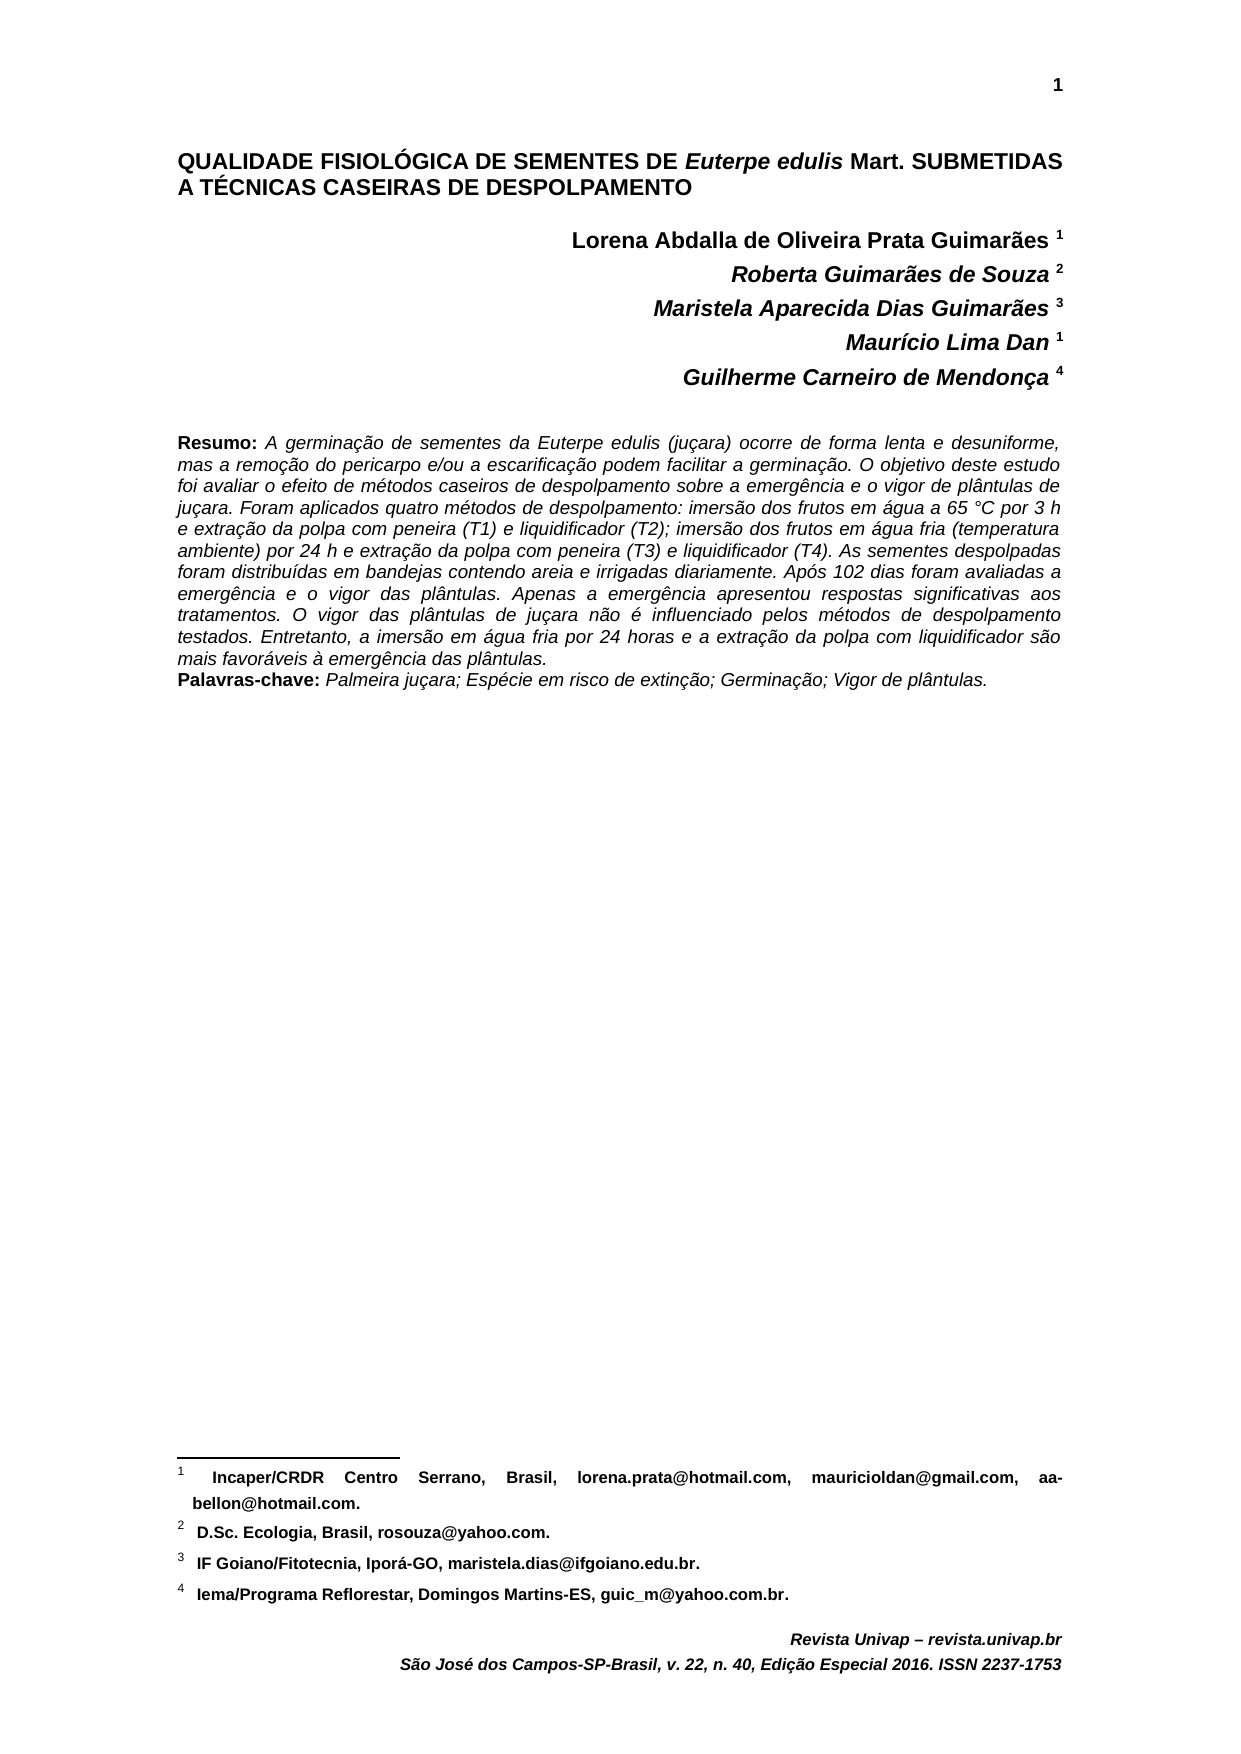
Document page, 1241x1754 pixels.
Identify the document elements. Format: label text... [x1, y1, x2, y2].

text Resumo: A germinação de sementes da Euterpe edulis (juçara) ocorre de forma lenta e desuniforme, mas a remoção do pericarpo e/ou a escarificação podem facilitar a germinação. O objetivo deste estudo foi avaliar o efeito de métodos caseiros de despolpamento sobre a emergência e o vigor de plântulas de juçara. Foram aplicados quatro métodos de despolpamento: imersão dos frutos em água a 65 °C por 3 h e extração da polpa com peneira (T1) e liquidificador (T2); imersão dos frutos em água fria (temperatura ambiente) por 24 h e extração da polpa com peneira (T3) e liquidificador (T4). As sementes despolpadas foram distribuídas em bandejas contendo areia e irrigadas diariamente. Após 102 dias foram avaliadas a emergência e o vigor das plântulas. Apenas a emergência apresentou respostas significativas aos tratamentos. O vigor das plântulas de juçara não é influenciado pelos métodos de despolpamento testados. Entretanto, a imersão em água fria por 24 horas e a extração da polpa com liquidificador são mais favoráveis à emergência das plântulas. [177, 432, 1063, 669]
text Palavras-chave: Palmeira juçara; Espécie em risco de extinção; Germinação; Vigor de plântulas. [177, 669, 1063, 691]
text Maristela Aparecida Dias Guimarães [177, 295, 1063, 321]
text Roberta Guimarães de Souza [177, 261, 1063, 287]
text Guilherme Carneiro de Mendonça [177, 363, 1063, 390]
text Lorena Abdalla de Oliveira Prata Guimarães [177, 227, 1063, 253]
text Maurício Lima Dan 1 [177, 329, 1063, 356]
text QUALIDADE FISIOLÓGICA DE SEMENTES DE Euterpe edulis Mart. SUBMETIDAS A TÉCNICAS CASEIRAS DE DESPOLPAMENTO [177, 148, 1063, 200]
